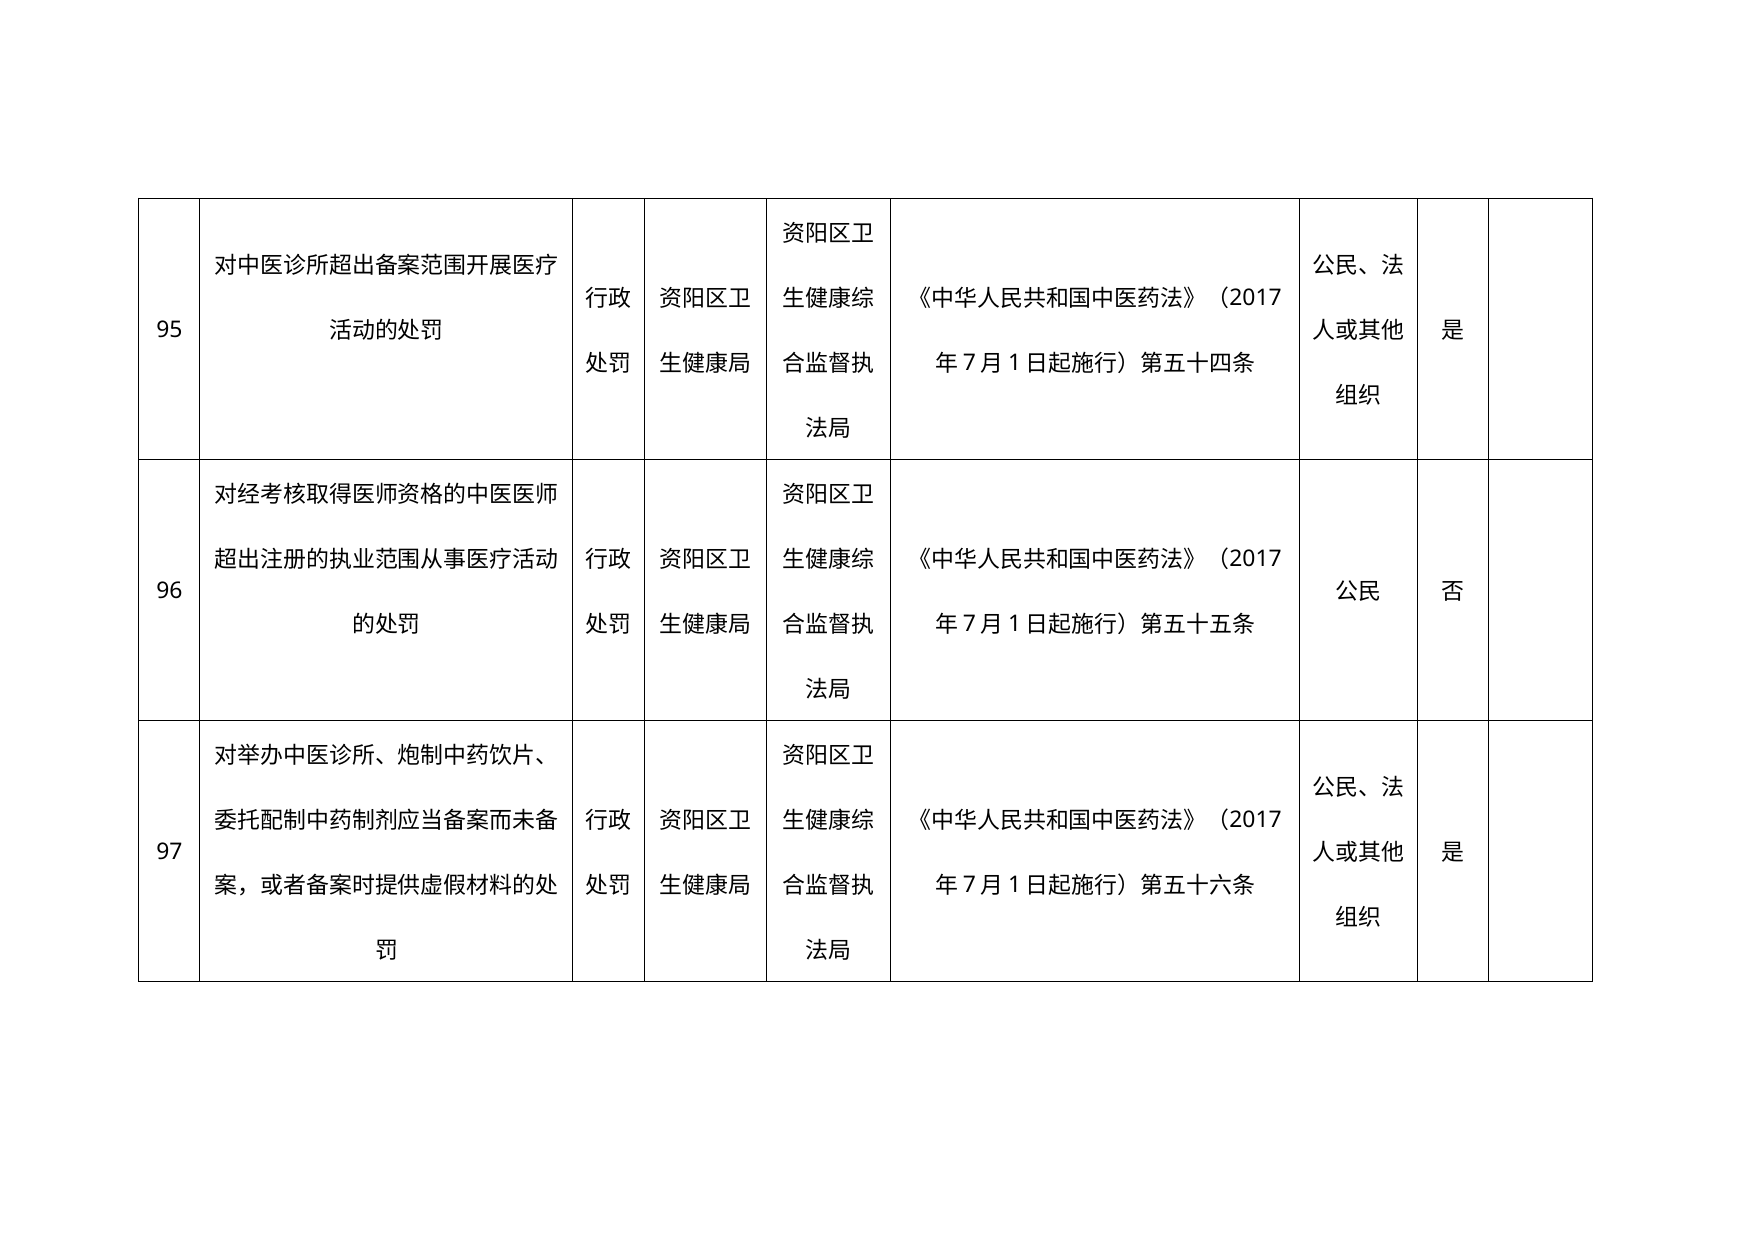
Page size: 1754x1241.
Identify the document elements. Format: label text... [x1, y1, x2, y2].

table_cell 资阳区卫生健康综合监督执法局 [767, 199, 890, 459]
table_cell [1489, 199, 1592, 459]
table_cell 公民、法人或其他组织 [1300, 199, 1417, 459]
table_cell 《中华人民共和国中医药法》（2017年7月1日起施行）第五十五条 [891, 460, 1299, 720]
table_cell 97 [139, 721, 199, 981]
table_cell 资阳区卫生健康综合监督执法局 [767, 460, 890, 720]
table_cell 资阳区卫生健康局 [645, 460, 766, 720]
table_cell 资阳区卫生健康局 [645, 199, 766, 459]
table_cell 对经考核取得医师资格的中医医师超出注册的执业范围从事医疗活动的处罚 [200, 460, 572, 720]
table_cell 行政处罚 [573, 199, 644, 459]
table_cell 公民 [1300, 460, 1417, 720]
table_cell 是 [1418, 199, 1488, 459]
table_cell 《中华人民共和国中医药法》（2017年7月1日起施行）第五十四条 [891, 199, 1299, 459]
table_cell 是 [1418, 721, 1488, 981]
table_cell 96 [139, 460, 199, 720]
table_cell 否 [1418, 460, 1488, 720]
table_cell 行政处罚 [573, 460, 644, 720]
table_cell [1489, 460, 1592, 720]
table_cell 对中医诊所超出备案范围开展医疗活动的处罚 [200, 199, 572, 459]
table_cell 《中华人民共和国中医药法》（2017年7月1日起施行）第五十六条 [891, 721, 1299, 981]
table_cell 资阳区卫生健康局 [645, 721, 766, 981]
table_cell 对举办中医诊所、炮制中药饮片、委托配制中药制剂应当备案而未备案，或者备案时提供虚假材料的处罚 [200, 721, 572, 981]
table_cell 95 [139, 199, 199, 459]
table_cell 公民、法人或其他组织 [1300, 721, 1417, 981]
table_cell 资阳区卫生健康综合监督执法局 [767, 721, 890, 981]
table_cell [1489, 721, 1592, 981]
table_cell 行政处罚 [573, 721, 644, 981]
